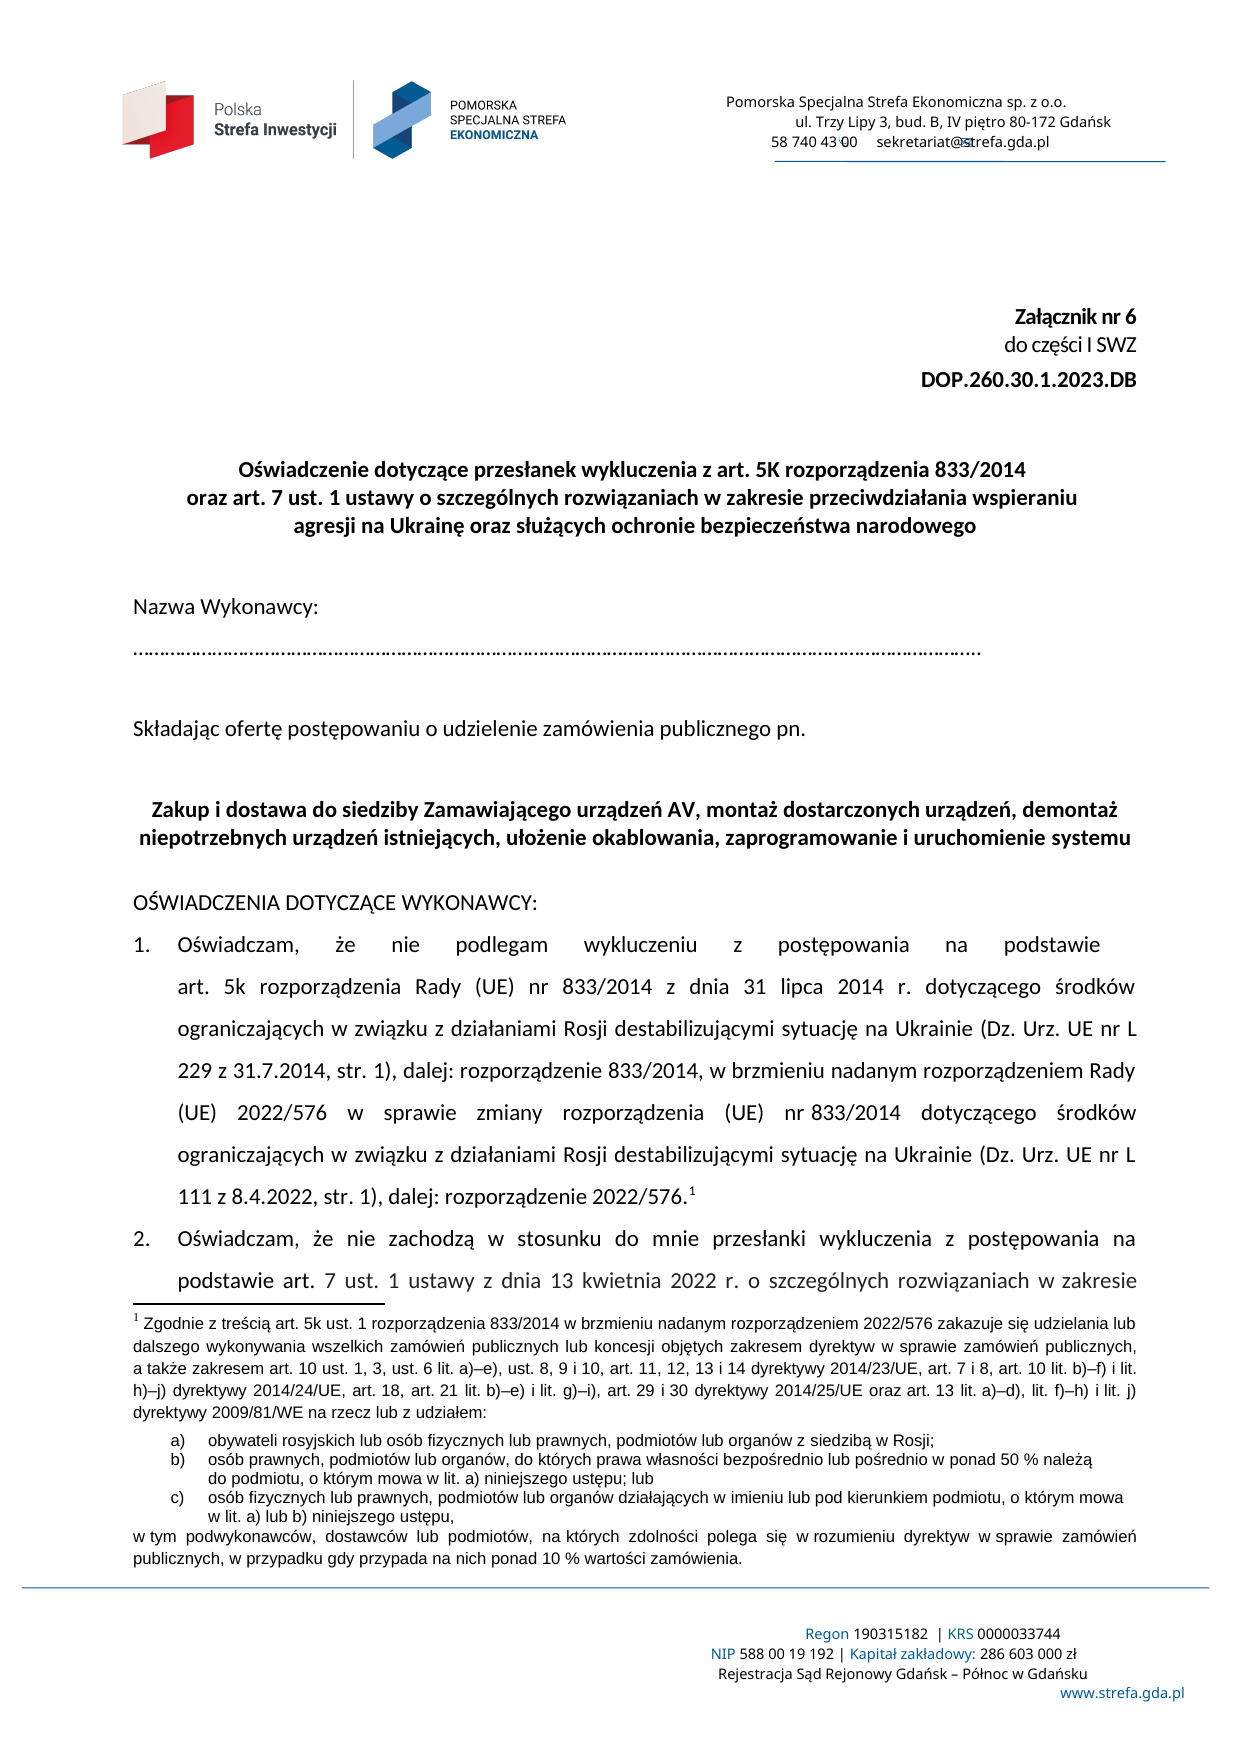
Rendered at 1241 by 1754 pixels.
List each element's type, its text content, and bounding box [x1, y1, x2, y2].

picture [838, 137, 843, 147]
text do części I SWZ [133, 330, 1137, 358]
text DOP.260.30.1.2023.DB [133, 365, 1137, 393]
text …………………………………………………………………………………………………………………………………………….. [133, 633, 1137, 661]
list Oświadczam, że nie podlegam wykluczeniu z postępowania na podstawie art. 5k rozporządzenia Rady (UE) nr 833/2014 z dnia 31 lipca 2014 r. dotyczącego środków ograniczających w związku z działaniami Rosji destabilizującymi sytuację na Ukrainie (Dz. Urz. UE nr L 229 z 31.7.2014, str. 1), dalej: rozporządzenie 833/2014, w brzmieniu nadanym rozporządzeniem Rady (UE) 2022/576 w sprawie zmiany rozporządzenia (UE) nr 833/2014 dotyczącego środków ograniczających w związku z działaniami Rosji destabilizującymi sytuację na Ukrainie (Dz. Urz. UE nr L 111 z 8.4.2022, str. 1), dalej: rozporządzenie 2022/576. [133, 930, 1137, 1210]
text Składając ofertę postępowaniu o udzielenie zamówienia publicznego pn. [133, 714, 1137, 742]
text Zakup i dostawa do siedziby Zamawiającego urządzeń AV, montaż dostarczonych urządzeń, demontaż niepotrzebnych urządzeń istniejących, ułożenie okablowania, zaprogramowanie i uruchomienie systemu [133, 795, 1137, 851]
picture [100, 69, 566, 167]
text Załącznik nr 6 [133, 302, 1137, 330]
text Nazwa Wykonawcy: [133, 592, 1137, 620]
text OŚWIADCZENIA DOTYCZĄCE WYKONAWCY: [133, 888, 1137, 916]
picture [960, 138, 972, 147]
text Oświadczenie dotyczące przesłanek wykluczenia z art. 5K rozporządzenia 833/2014 oraz art. 7 ust. 1 ustawy o szczególnych rozwiązaniach w zakresie przeciwdziałania wspieraniu agresji na Ukrainę oraz służących ochronie bezpieczeństwa narodowego [133, 455, 1137, 539]
